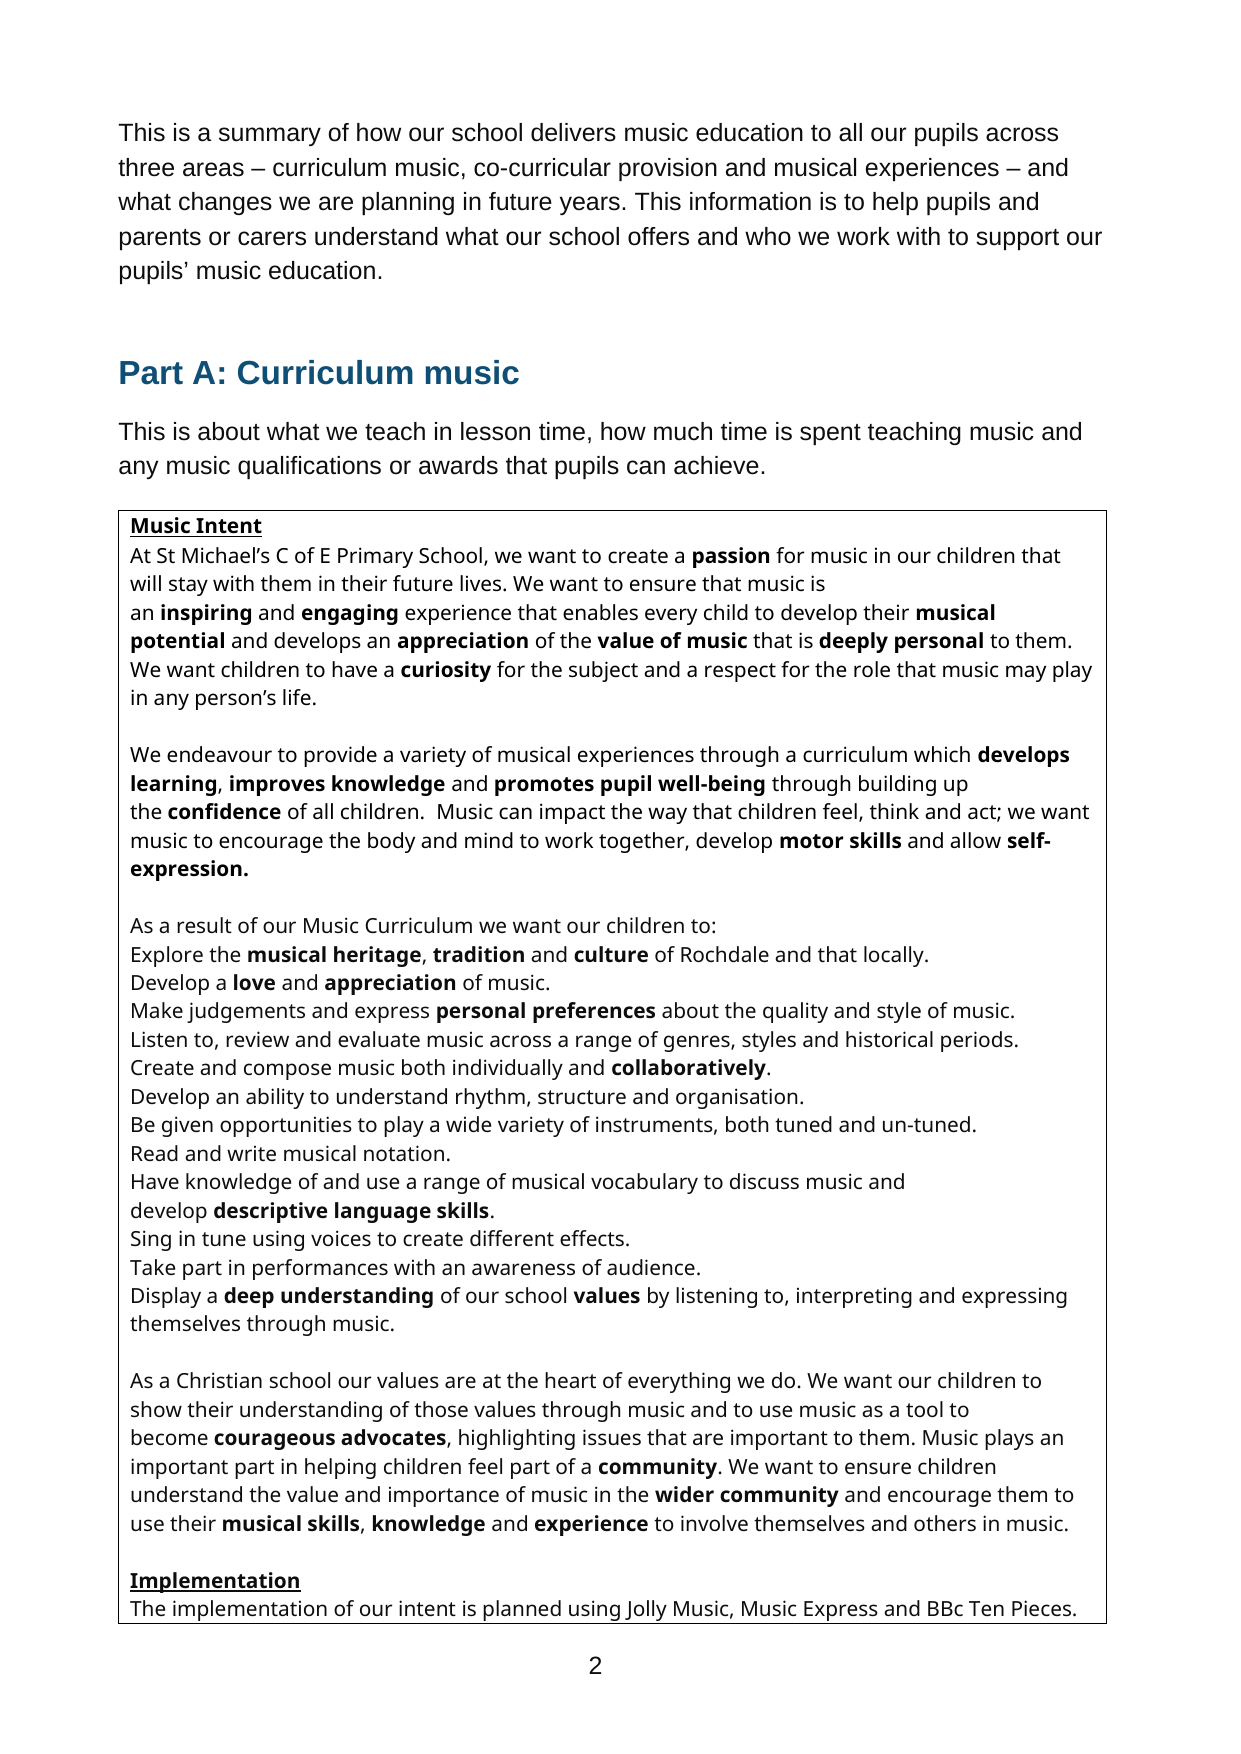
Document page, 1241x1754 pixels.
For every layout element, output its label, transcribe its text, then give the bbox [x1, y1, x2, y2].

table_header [119, 511, 1106, 1623]
text This is about what we teach in lesson time, how much time is spent teaching music and any music qualifications or awards that pupils can achieve. [118, 416, 1107, 480]
subtitle Part A: Curriculum music [118, 353, 1107, 391]
text This is a summary of how our school delivers music education to all our pupils across three areas – curriculum music, co-curricular provision and musical experiences – and what changes we are planning in future years. This information is to help pupils and parents or carers understand what our school offers and who we work with to support our pupils’ music education. [118, 118, 1107, 285]
